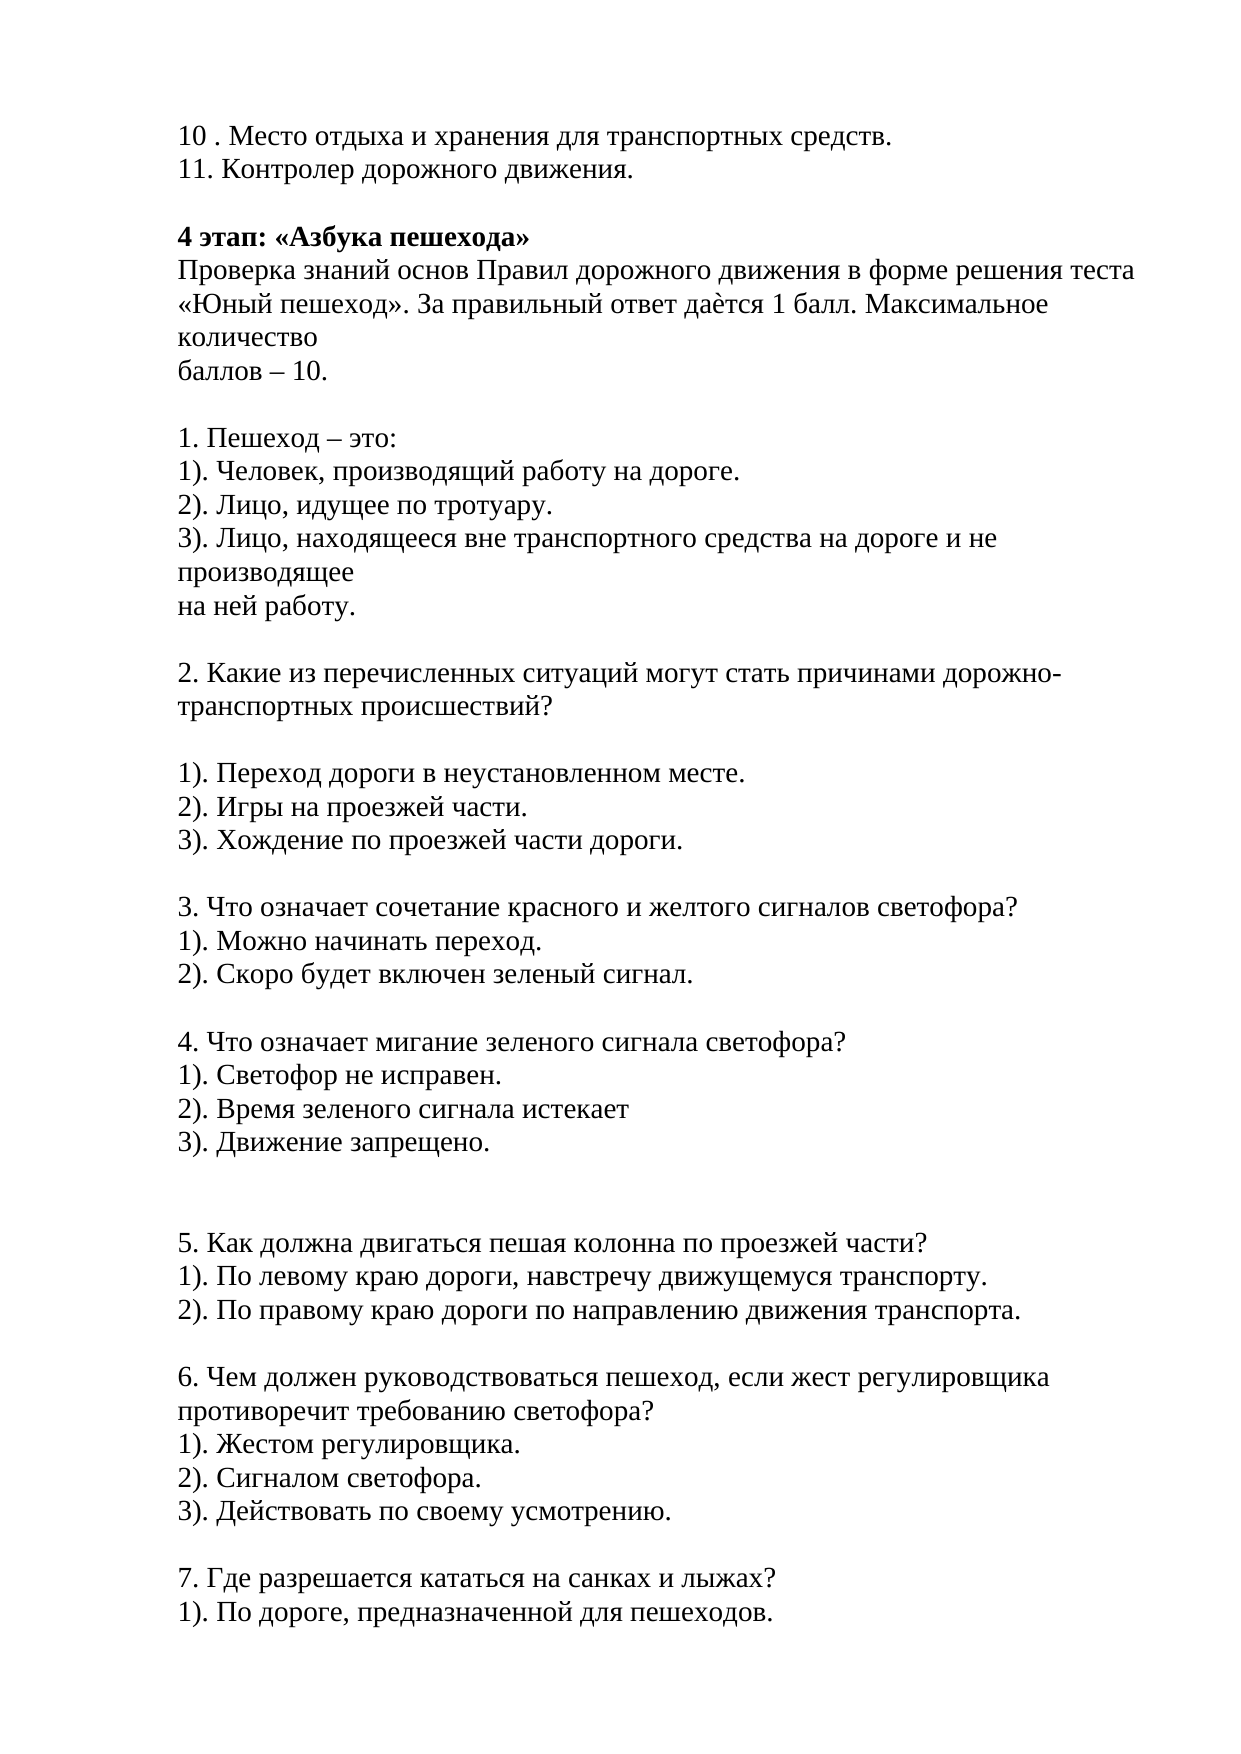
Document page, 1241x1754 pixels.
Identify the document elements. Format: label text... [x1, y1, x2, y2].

text 5. Как должна двигаться пешая колонна по проезжей части? [177, 1225, 1152, 1258]
text 1). По дороге, предназначенной для пешеходов. [177, 1594, 1152, 1627]
text 2). Сигналом светофора. [177, 1460, 1152, 1493]
text транспортных происшествий? [177, 688, 1152, 722]
text на ней работу. [177, 588, 1152, 621]
text 4 этап: «Азбука пешехода» [177, 219, 1152, 252]
text 1). Жестом регулировщика. [177, 1426, 1152, 1460]
text 4. Что означает мигание зеленого сигнала светофора? [177, 1024, 1152, 1057]
text противоречит требованию светофора? [177, 1393, 1152, 1426]
text 2). Лицо, идущее по тротуару. [177, 487, 1152, 521]
text 6. Чем должен руководствоваться пешеход, если жест регулировщика [177, 1359, 1152, 1393]
text 2). Время зеленого сигнала истекает [177, 1091, 1152, 1124]
text 1). По левому краю дороги, навстречу движущемуся транспорту. [177, 1258, 1152, 1292]
text 1). Переход дороги в неустановленном месте. [177, 755, 1152, 789]
text 2. Какие из перечисленных ситуаций могут стать причинами дорожно- [177, 655, 1152, 688]
text 3). Движение запрещено. [177, 1124, 1152, 1158]
text 7. Где разрешается кататься на санках и лыжах? [177, 1560, 1152, 1594]
text 1). Можно начинать переход. [177, 923, 1152, 957]
text 2). Игры на проезжей части. [177, 789, 1152, 822]
text 3. Что означает сочетание красного и желтого сигналов светофора? [177, 889, 1152, 923]
text 3). Лицо, находящееся вне транспортного средства на дороге и не производящее [177, 521, 1152, 588]
text 1). Светофор не исправен. [177, 1057, 1152, 1091]
text 10 . Место отдыха и хранения для транспортных средств. [177, 118, 1152, 152]
text 3). Действовать по своему усмотрению. [177, 1493, 1152, 1527]
text 2). По правому краю дороги по направлению движения транспорта. [177, 1292, 1152, 1326]
text 1). Человек, производящий работу на дороге. [177, 453, 1152, 487]
text Проверка знаний основ Правил дорожного движения в форме решения теста [177, 252, 1152, 286]
text баллов – 10. [177, 353, 1152, 386]
text 3). Хождение по проезжей части дороги. [177, 822, 1152, 856]
text 1. Пешеход – это: [177, 420, 1152, 453]
text 2). Скоро будет включен зеленый сигнал. [177, 957, 1152, 990]
text «Юный пешеход». За правильный ответ даѐтся 1 балл. Максимальное количество [177, 286, 1152, 353]
text 11. Контролер дорожного движения. [177, 152, 1152, 185]
